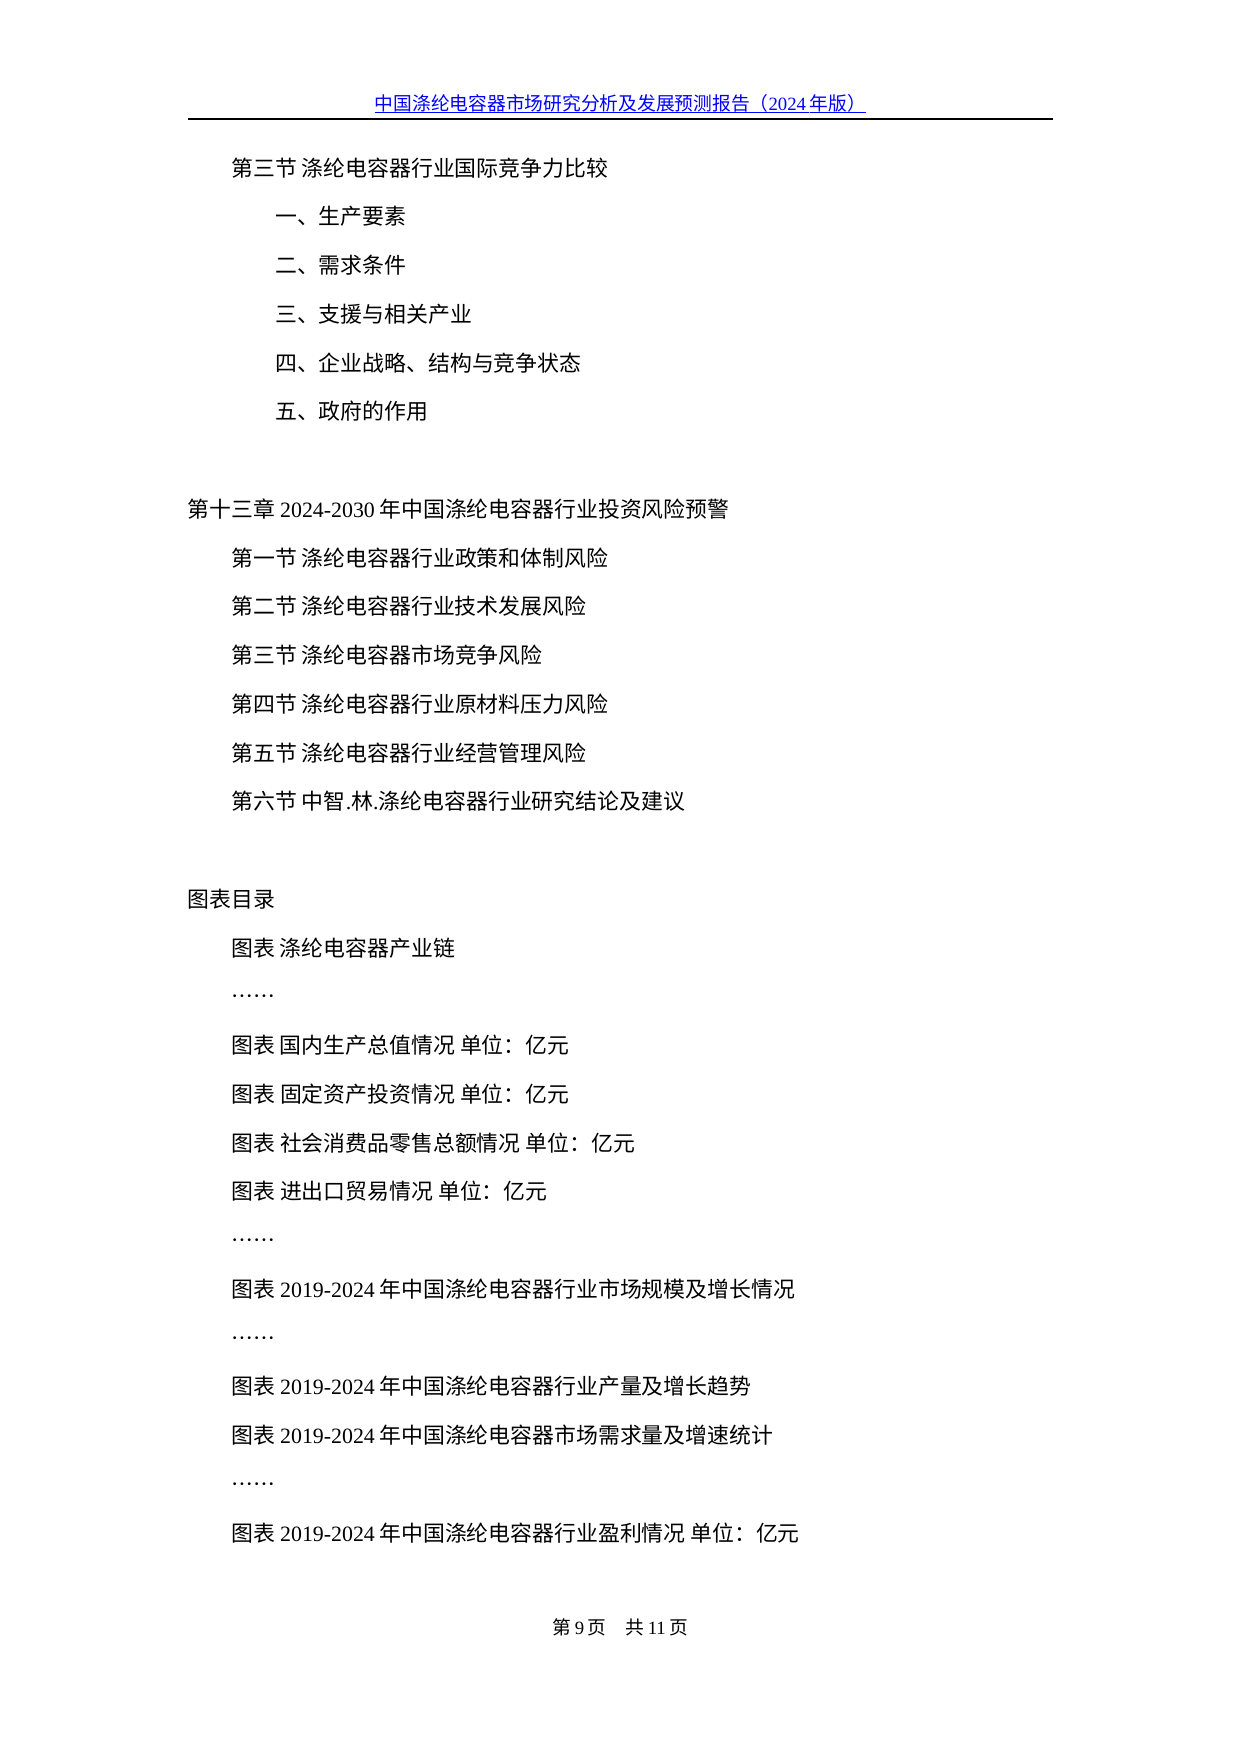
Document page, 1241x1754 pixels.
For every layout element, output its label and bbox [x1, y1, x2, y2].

text [187, 150, 1053, 1548]
